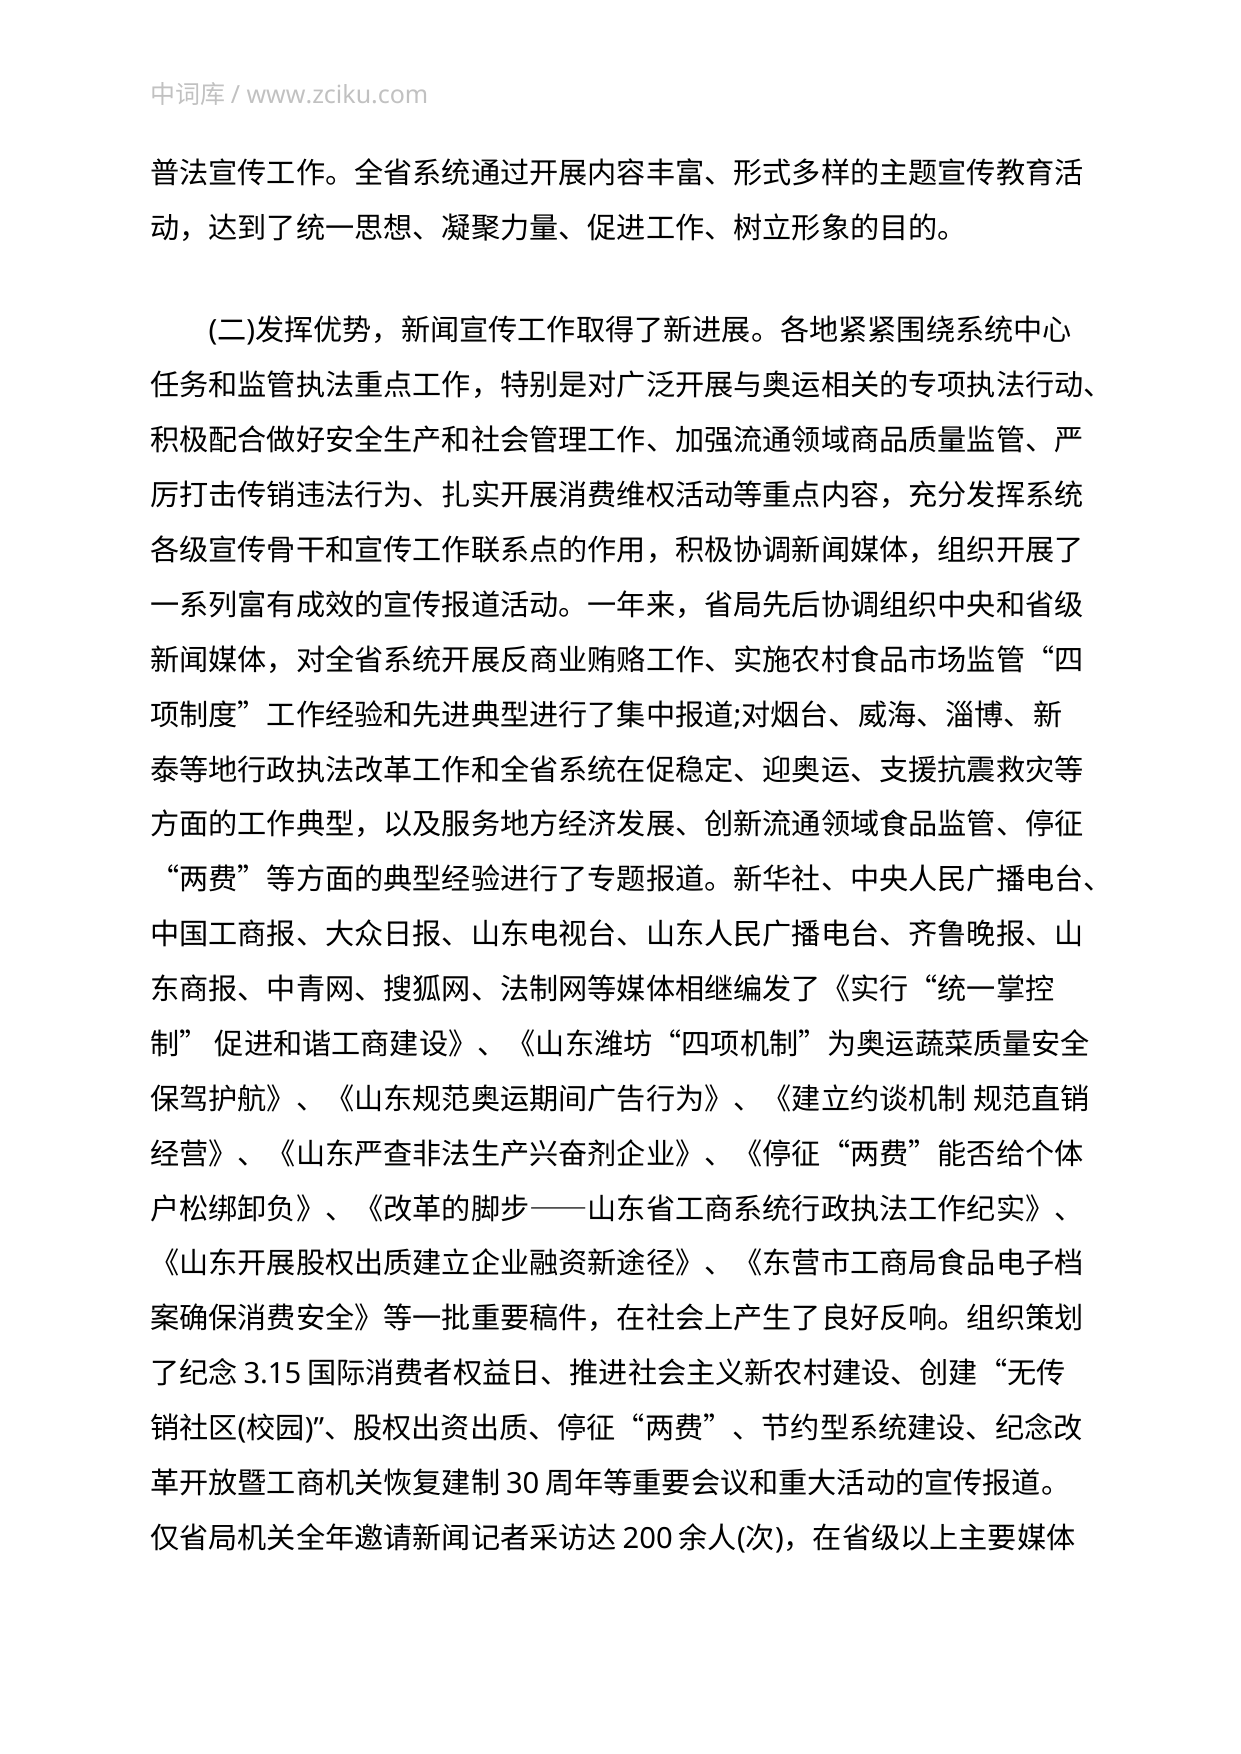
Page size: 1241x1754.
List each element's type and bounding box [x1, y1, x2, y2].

text [150, 307, 1090, 1557]
text [150, 150, 1090, 247]
